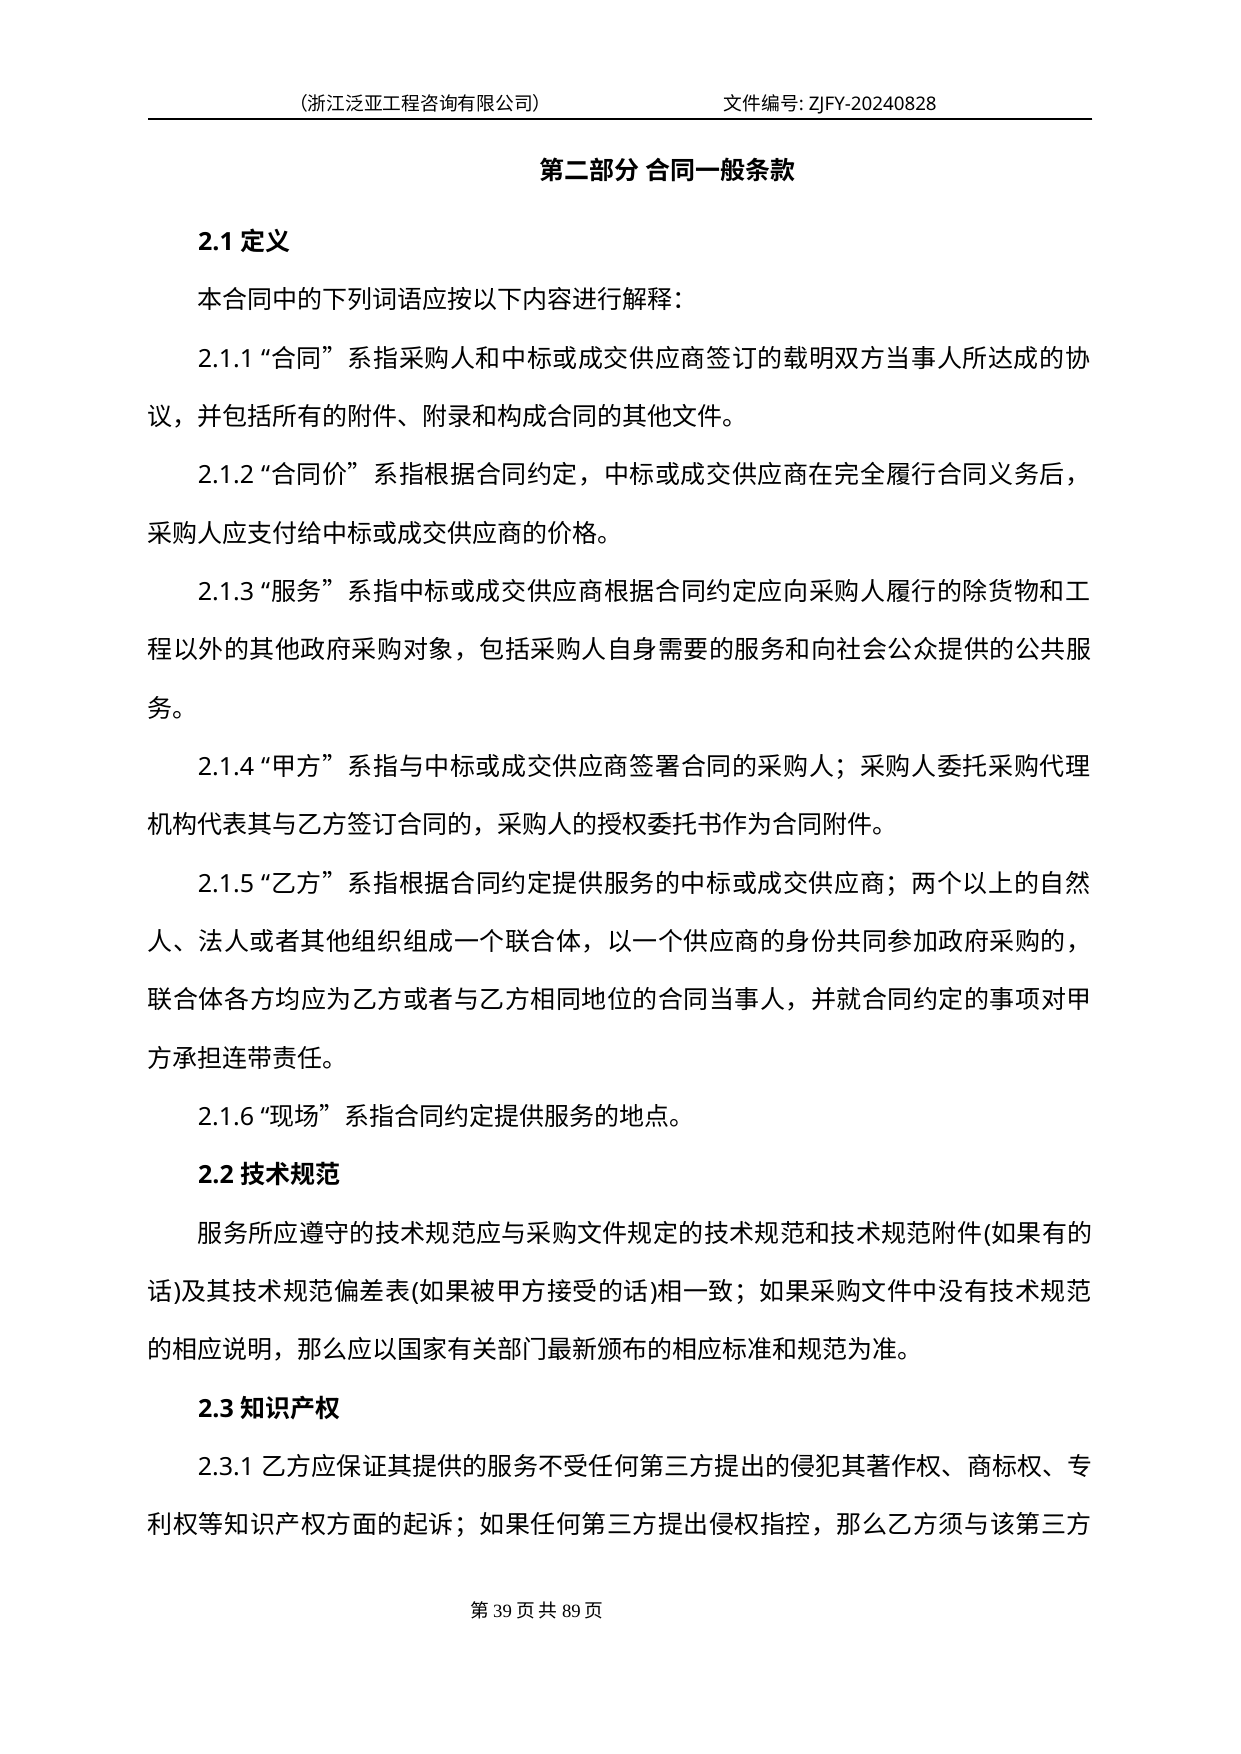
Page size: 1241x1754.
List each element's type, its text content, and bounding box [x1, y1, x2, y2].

text 本合同中的下列词语应按以下内容进行解释： [148, 262, 1092, 320]
text 2.2 技术规范 [148, 1137, 1092, 1195]
text 2.3 知识产权 [148, 1370, 1092, 1429]
text 2.1.5 “乙方”系指根据合同约定提供服务的中标或成交供应商；两个以上的自然人、法人或者其他组织组成一个联合体，以一个供应商的身份共同参加政府采购的，联合体各方均应为乙方或者与乙方相同地位的合同当事人，并就合同约定的事项对甲方承担连带责任。 [148, 845, 1092, 1079]
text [148, 1429, 1092, 1545]
text 2.1.2 “合同价”系指根据合同约定，中标或成交供应商在完全履行合同义务后，采购人应支付给中标或成交供应商的价格。 [148, 437, 1092, 554]
text 2.1.6 “现场”系指合同约定提供服务的地点。 [148, 1079, 1092, 1137]
text 2.1 定义 [148, 204, 1092, 262]
text 第二部分 合同一般条款 [191, 133, 1092, 191]
text 2.1.3 “服务”系指中标或成交供应商根据合同约定应向采购人履行的除货物和工程以外的其他政府采购对象，包括采购人自身需要的服务和向社会公众提供的公共服务。 [148, 554, 1092, 729]
text 2.1.1 “合同”系指采购人和中标或成交供应商签订的载明双方当事人所达成的协议，并包括所有的附件、附录和构成合同的其他文件。 [148, 320, 1092, 437]
text 2.1.4 “甲方”系指与中标或成交供应商签署合同的采购人；采购人委托采购代理机构代表其与乙方签订合同的，采购人的授权委托书作为合同附件。 [148, 729, 1092, 845]
text 服务所应遵守的技术规范应与采购文件规定的技术规范和技术规范附件(如果有的话)及其技术规范偏差表(如果被甲方接受的话)相一致；如果采购文件中没有技术规范的相应说明，那么应以国家有关部门最新颁布的相应标准和规范为准。 [148, 1195, 1092, 1370]
